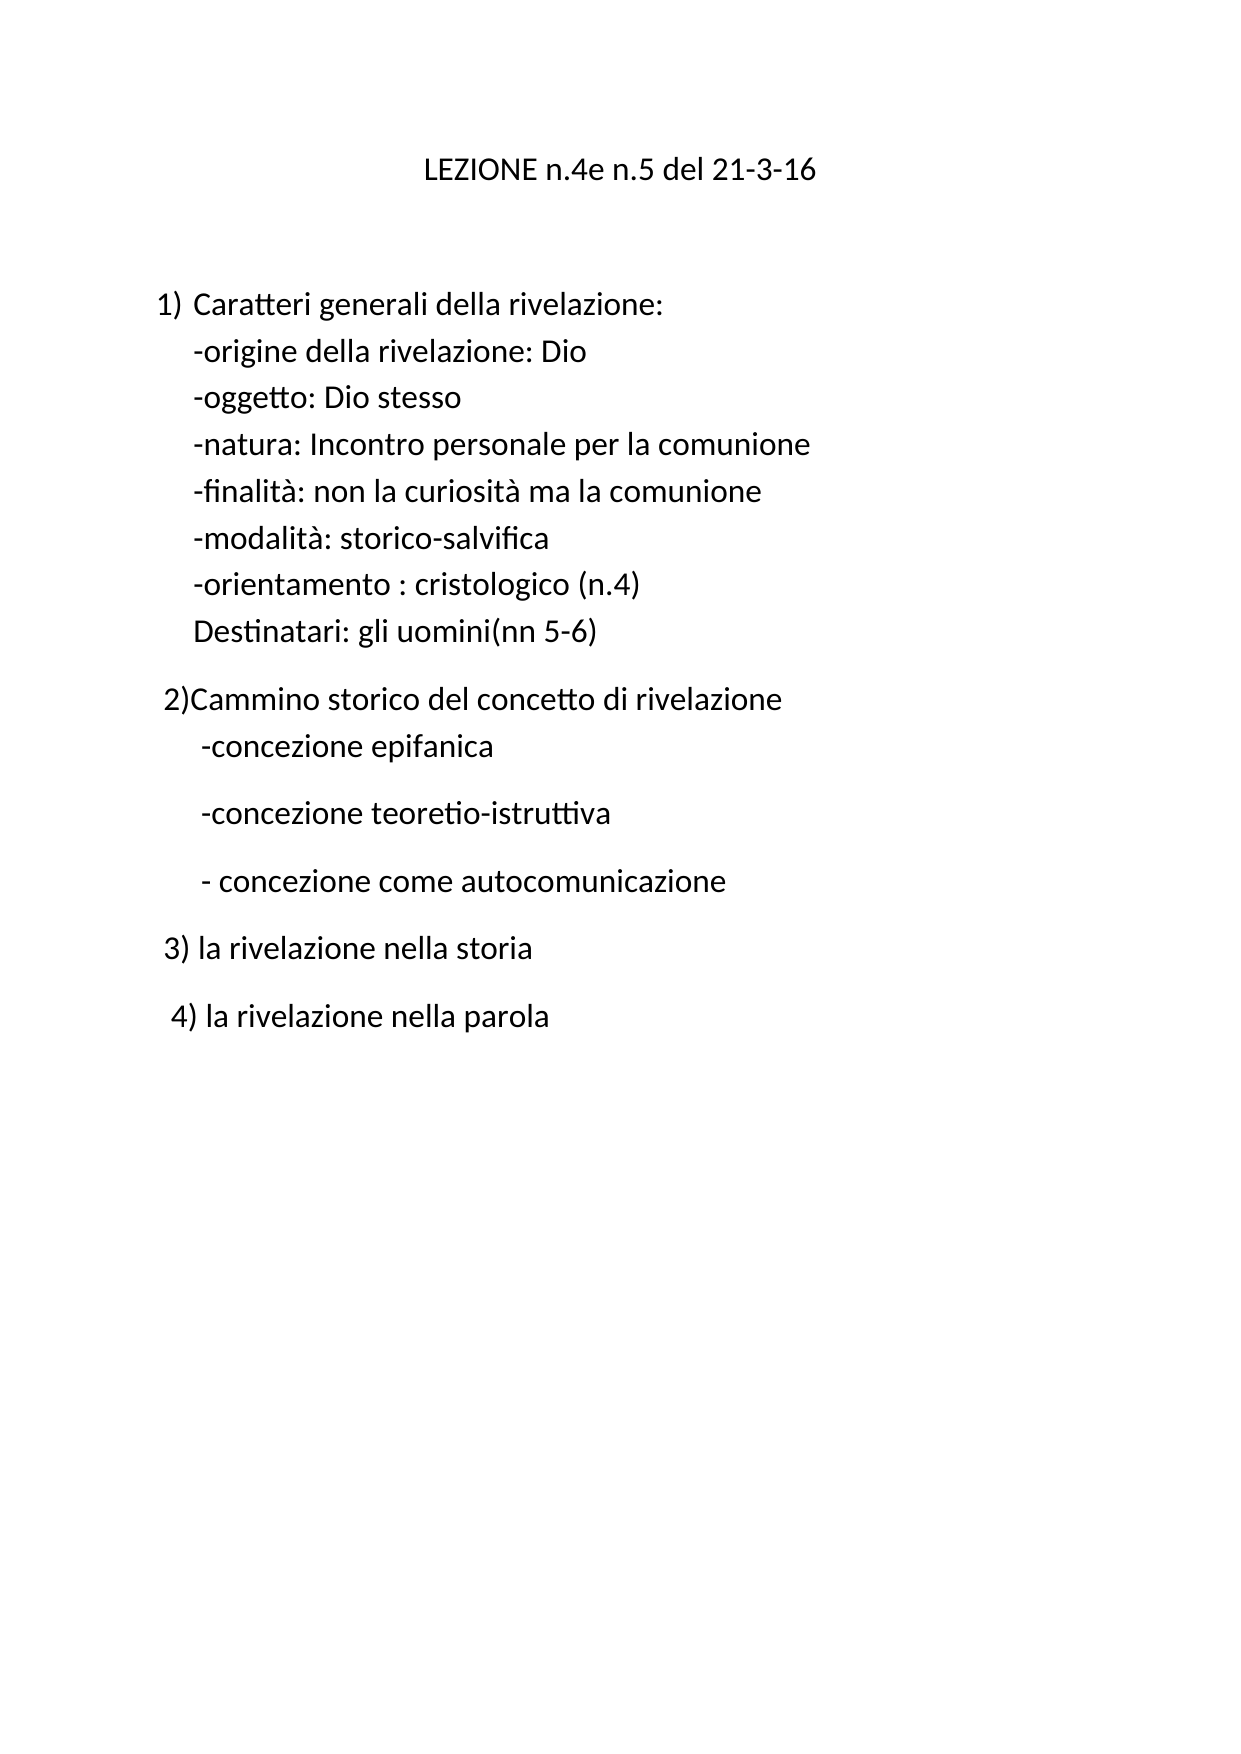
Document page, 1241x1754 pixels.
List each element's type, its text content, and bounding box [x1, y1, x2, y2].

text - concezione come autocomunicazione [118, 860, 1122, 901]
text 2)Cammino storico del concetto di rivelazione -concezione epifanica [118, 678, 1122, 765]
list -origine della rivelazione: Dio [193, 329, 1122, 370]
text -concezione teoretio-istruttiva [118, 792, 1122, 833]
list -natura: Incontro personale per la comunione [193, 423, 1122, 464]
list -orientamento : cristologico (n.4) [193, 563, 1122, 604]
text 3) la rivelazione nella storia [118, 927, 1122, 968]
text LEZIONE n.4e n.5 del 21-3-16 [118, 148, 1122, 188]
list -oggetto: Dio stesso [193, 376, 1122, 417]
list -finalità: non la curiosità ma la comunione [193, 470, 1122, 511]
list -modalità: storico-salvifica [193, 517, 1122, 557]
list Caratteri generali della rivelazione: [156, 283, 1122, 323]
list Destinatari: gli uomini(nn 5-6) [193, 610, 1122, 651]
text 4) la rivelazione nella parola [118, 995, 1122, 1036]
